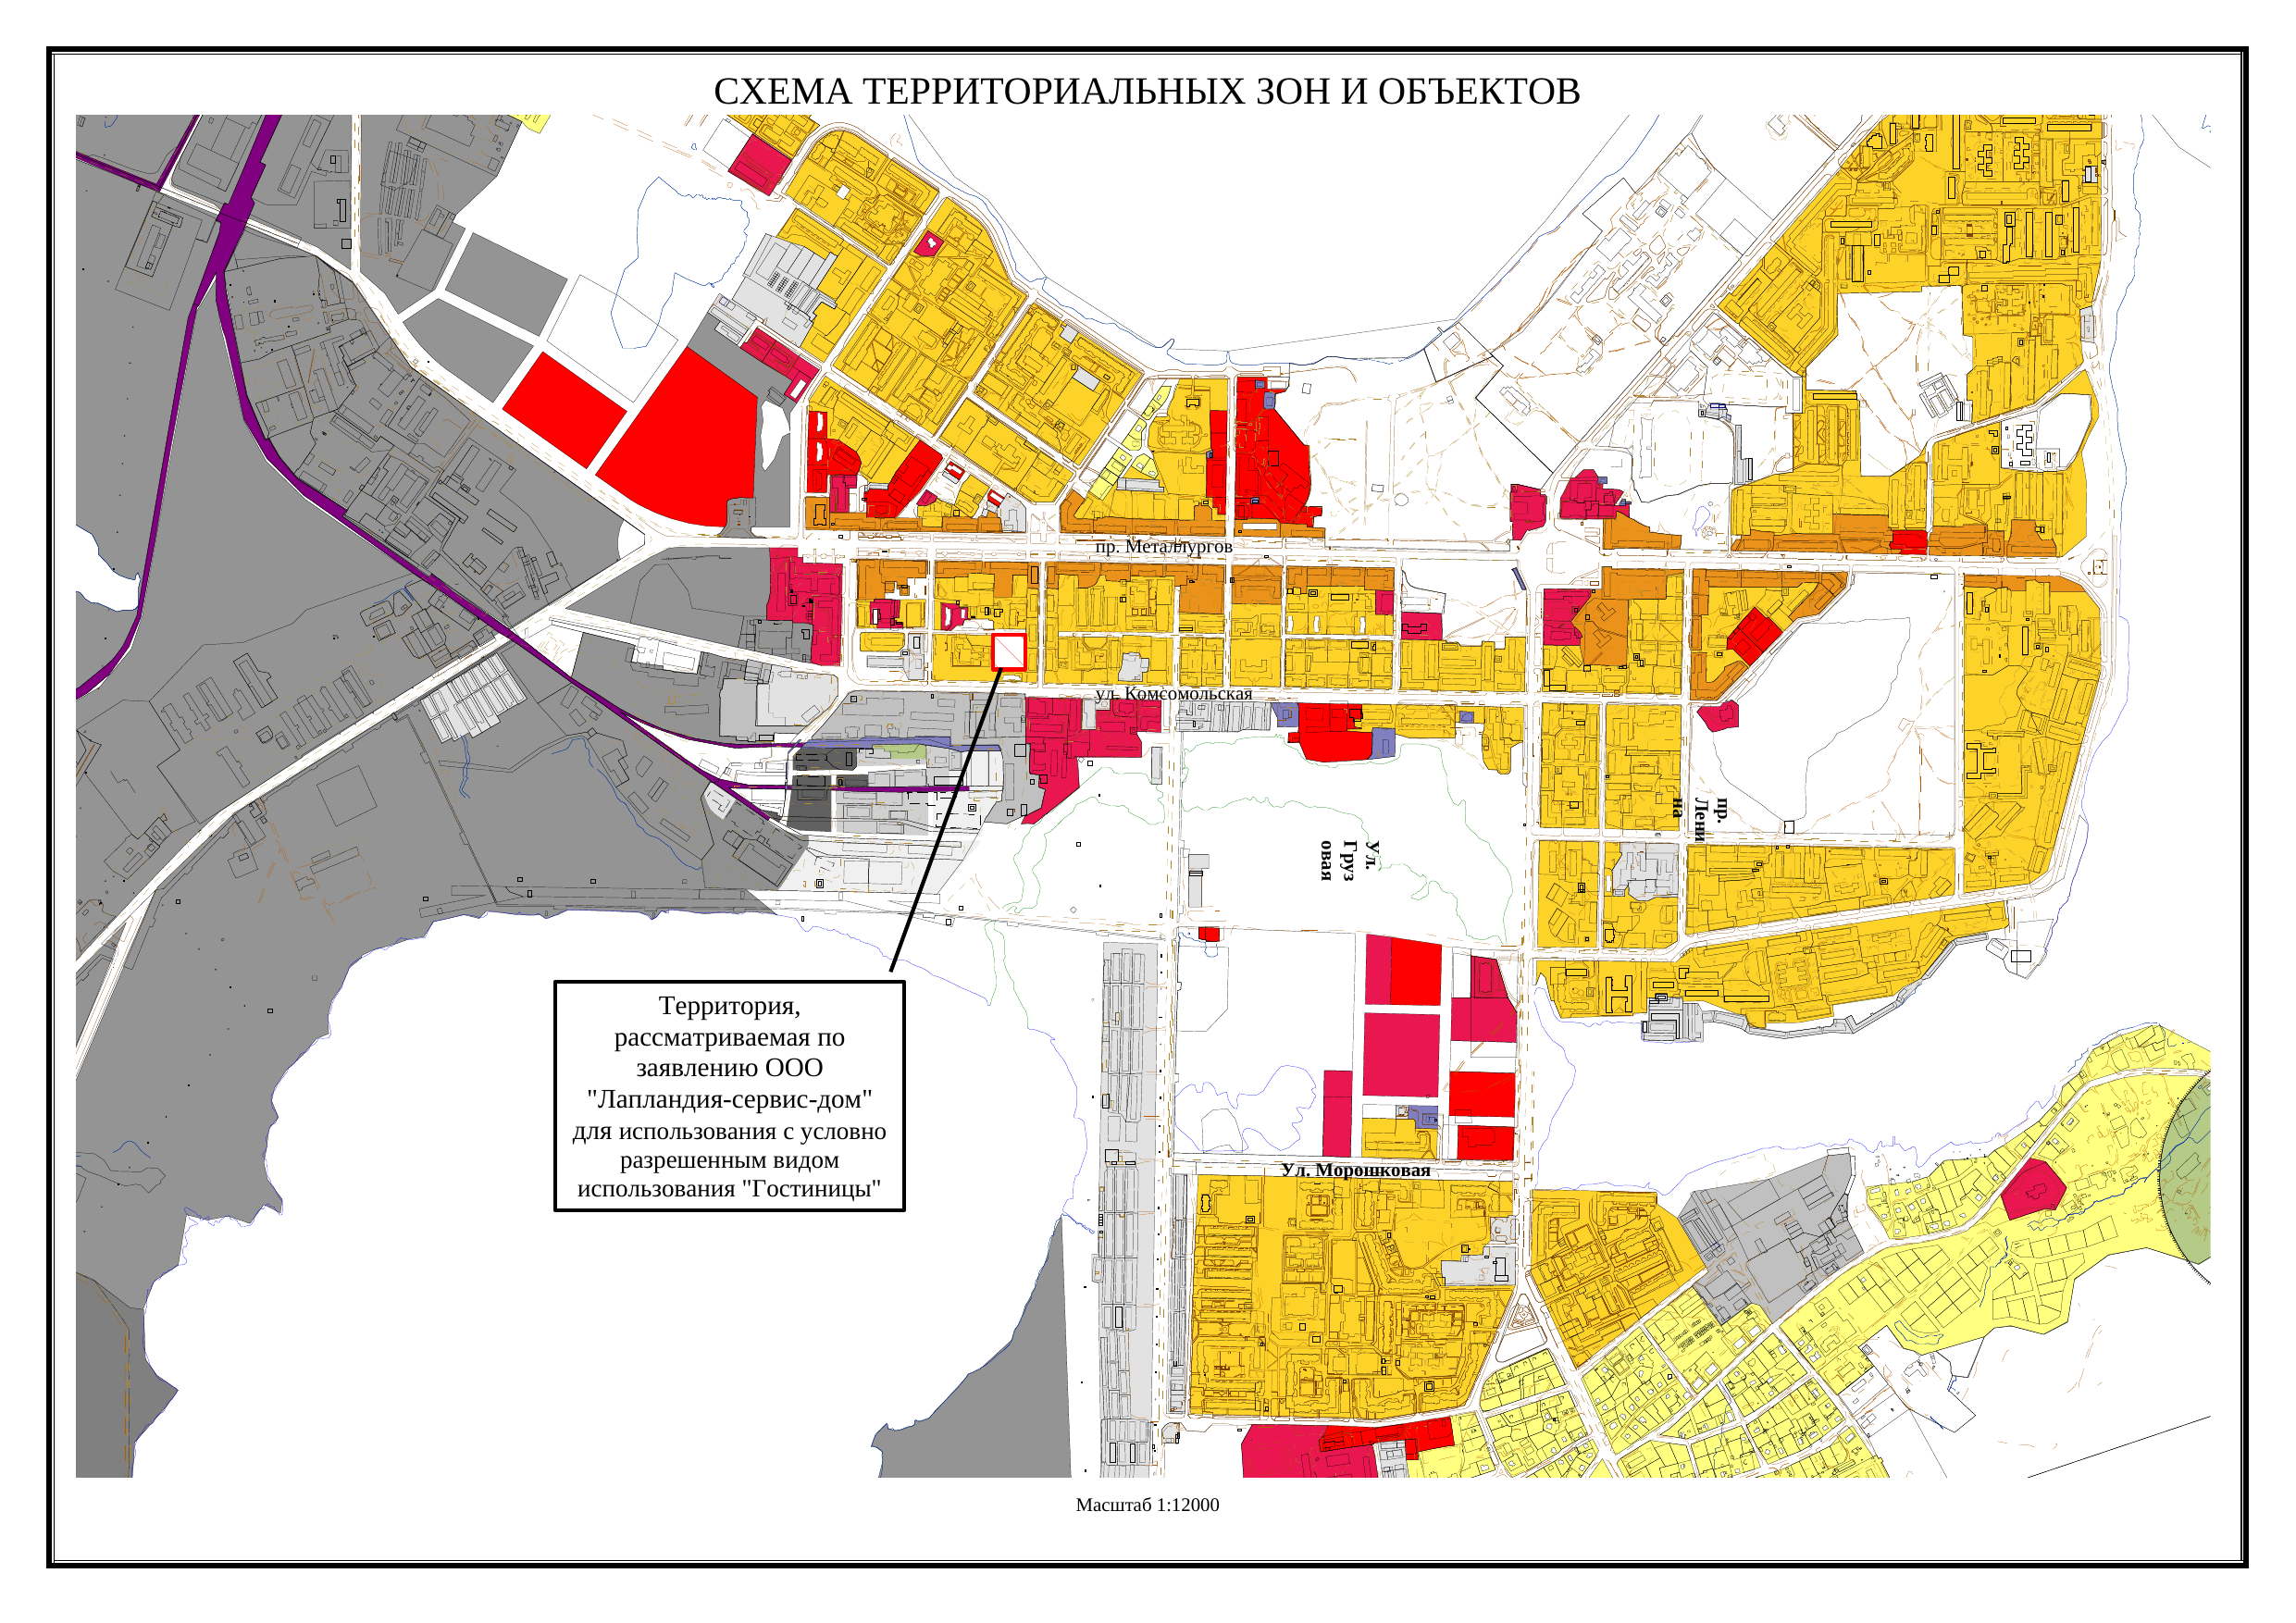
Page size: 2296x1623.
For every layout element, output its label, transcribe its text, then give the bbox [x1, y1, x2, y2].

text Масштаб 1:12000 [109, 1493, 2186, 1516]
text СХЕМА ТЕРРИТОРИАЛЬНЫХ ЗОН И ОБЪЕКТОВ [109, 68, 2186, 113]
